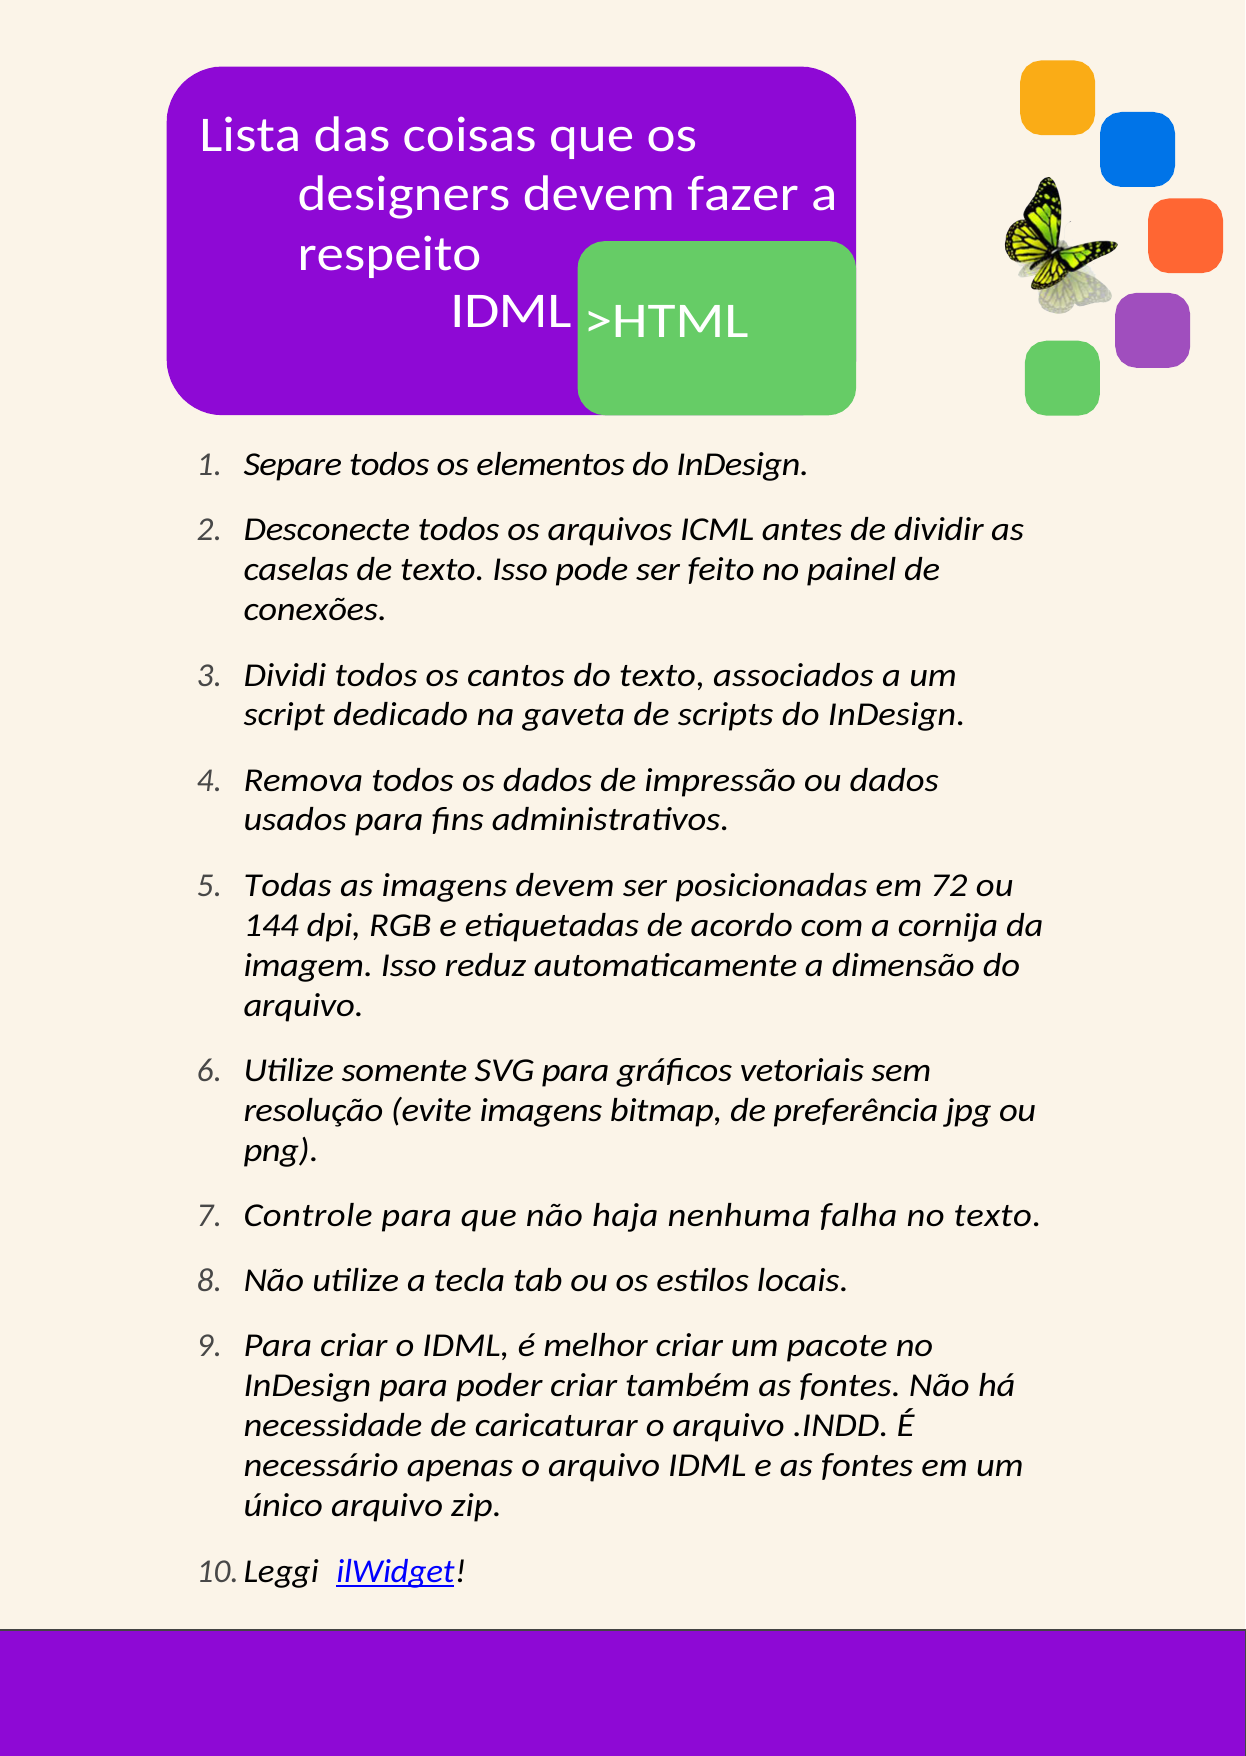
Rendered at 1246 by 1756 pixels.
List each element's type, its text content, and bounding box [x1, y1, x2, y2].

list Dividi todos os cantos do texto, associados a um script dedicado na gaveta de scripts do InDesign. [196, 654, 1036, 734]
list Remova todos os dados de impressão ou dados usados para fins administrativos. [196, 759, 1001, 839]
list Utilize somente SVG para gráficos vetoriais sem resolução (evite imagens bitmap, de preferência jpg ou png). [196, 1050, 1066, 1169]
list Controle para que não haja nenhuma falha no texto. [196, 1194, 1242, 1235]
list Desconecte todos os arquivos ICML antes de dividir as caselas de texto. Isso pode ser feito no painel de conexões. [196, 509, 1071, 629]
list Todas as imagens devem ser posicionadas em 72 ou 144 dpi, RGB e etiquetadas de acordo com a cornija da imagem. Isso reduz automaticamente a dimensão do arquivo. [196, 864, 1055, 1024]
list Não utilize a tecla tab ou os estilos locais. [196, 1259, 1242, 1300]
picture [992, 169, 1143, 320]
list Separe todos os elementos do InDesign. [196, 443, 1242, 484]
list Leggi ilWidget! [196, 1550, 1242, 1591]
list Para criar o IDML, é melhor criar um pacote no InDesign para poder criar também as fontes. Não há necessidade de caricaturar o arquivo .INDD. É necessário apenas o arquivo IDML e as fontes em um único arquivo zip. [196, 1325, 1062, 1525]
